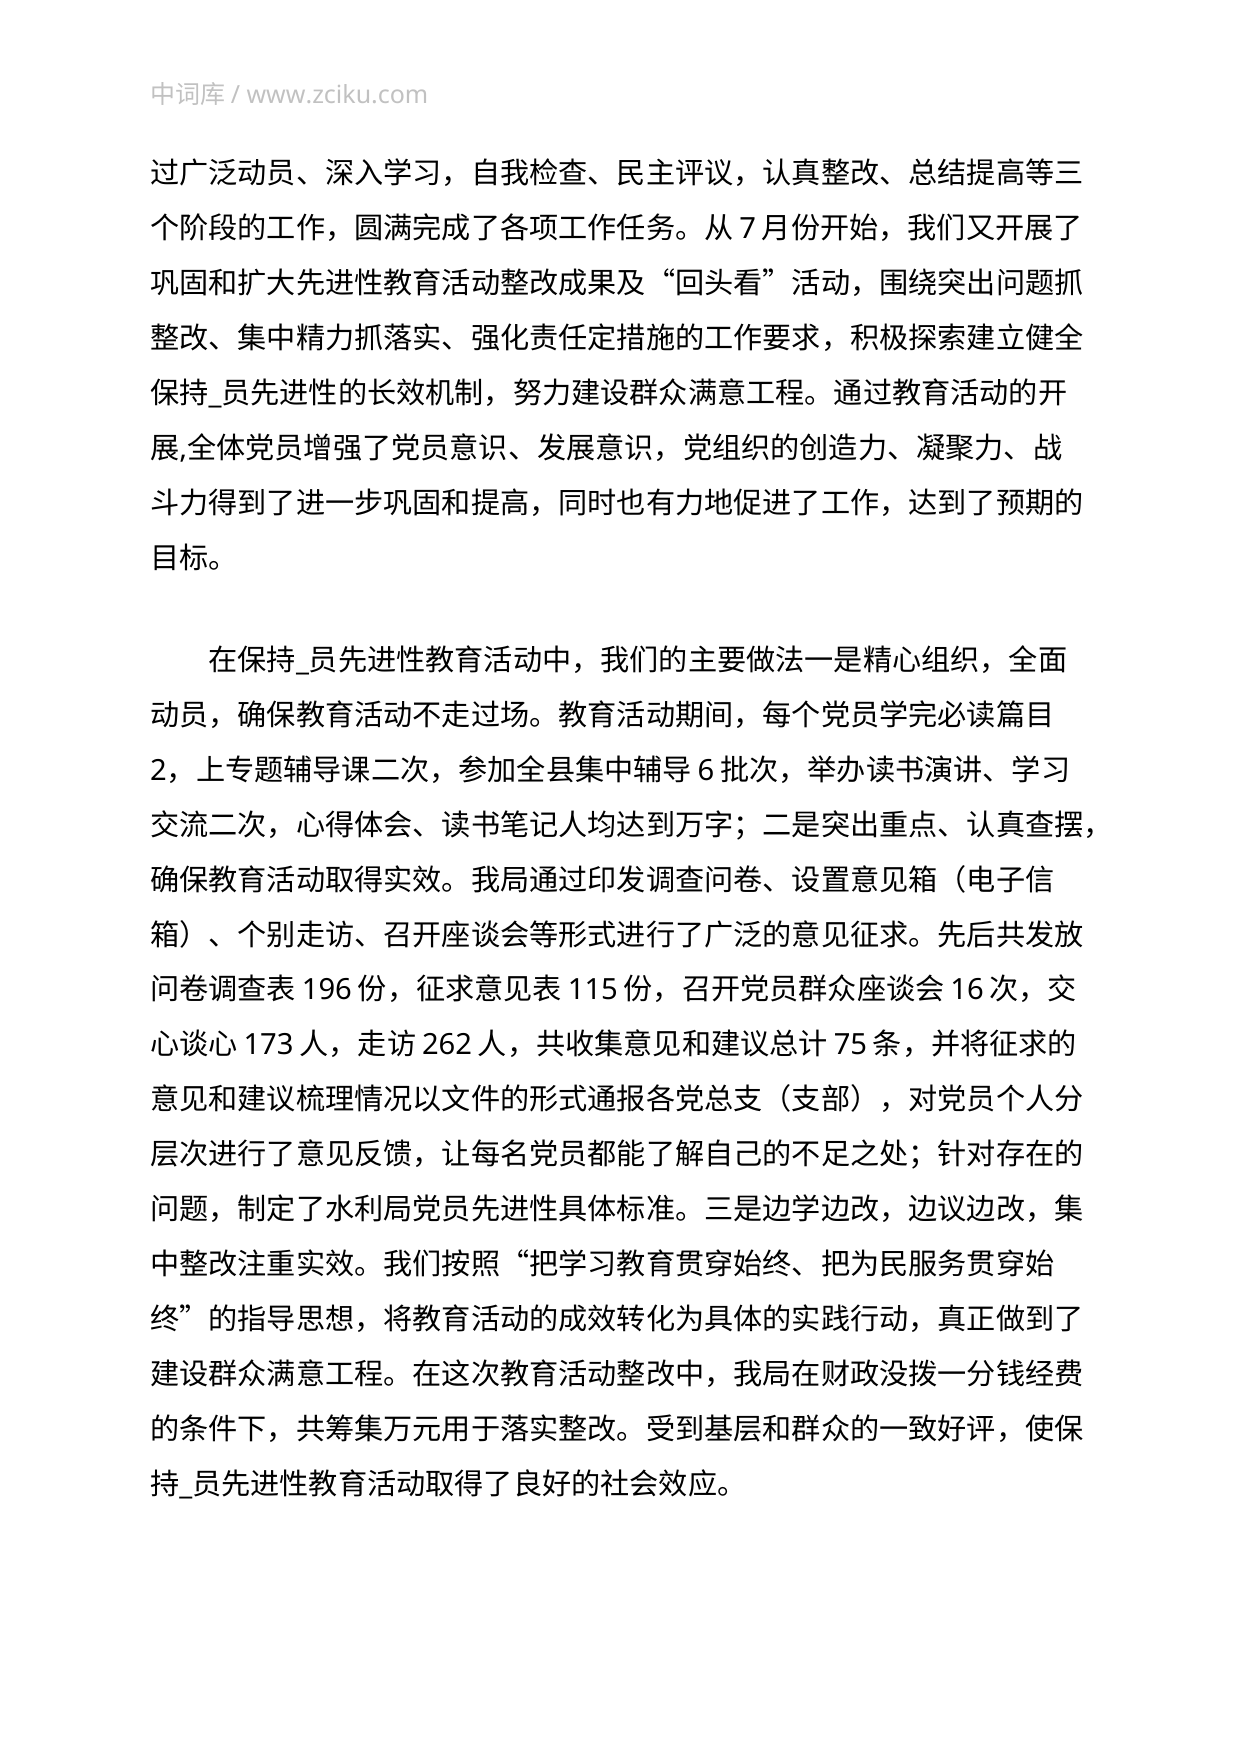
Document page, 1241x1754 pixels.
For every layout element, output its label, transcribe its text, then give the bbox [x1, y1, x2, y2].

text 在保持_员先进性教育活动中，我们的主要做法一是精心组织，全面动员，确保教育活动不走过场。教育活动期间，每个党员学完必读篇目2，上专题辅导课二次，参加全县集中辅导6批次，举办读书演讲、学习交流二次，心得体会、读书笔记人均达到万字；二是突出重点、认真查摆，确保教育活动取得实效。我局通过印发调查问卷、设置意见箱（电子信箱）、个别走访、召开座谈会等形式进行了广泛的意见征求。先后共发放问卷调查表196份，征求意见表115份，召开党员群众座谈会16次，交心谈心173人，走访262人，共收集意见和建议总计75条，并将征求的意见和建议梳理情况以文件的形式通报各党总支（支部），对党员个人分层次进行了意见反馈，让每名党员都能了解自己的不足之处；针对存在的问题，制定了水利局党员先进性具体标准。三是边学边改，边议边改，集中整改注重实效。我们按照“把学习教育贯穿始终、把为民服务贯穿始终”的指导思想，将教育活动的成效转化为具体的实践行动，真正做到了建设群众满意工程。在这次教育活动整改中，我局在财政没拨一分钱经费的条件下，共筹集万元用于落实整改。受到基层和群众的一致好评，使保持_员先进性教育活动取得了良好的社会效应。 [150, 636, 1090, 1503]
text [150, 150, 1090, 577]
